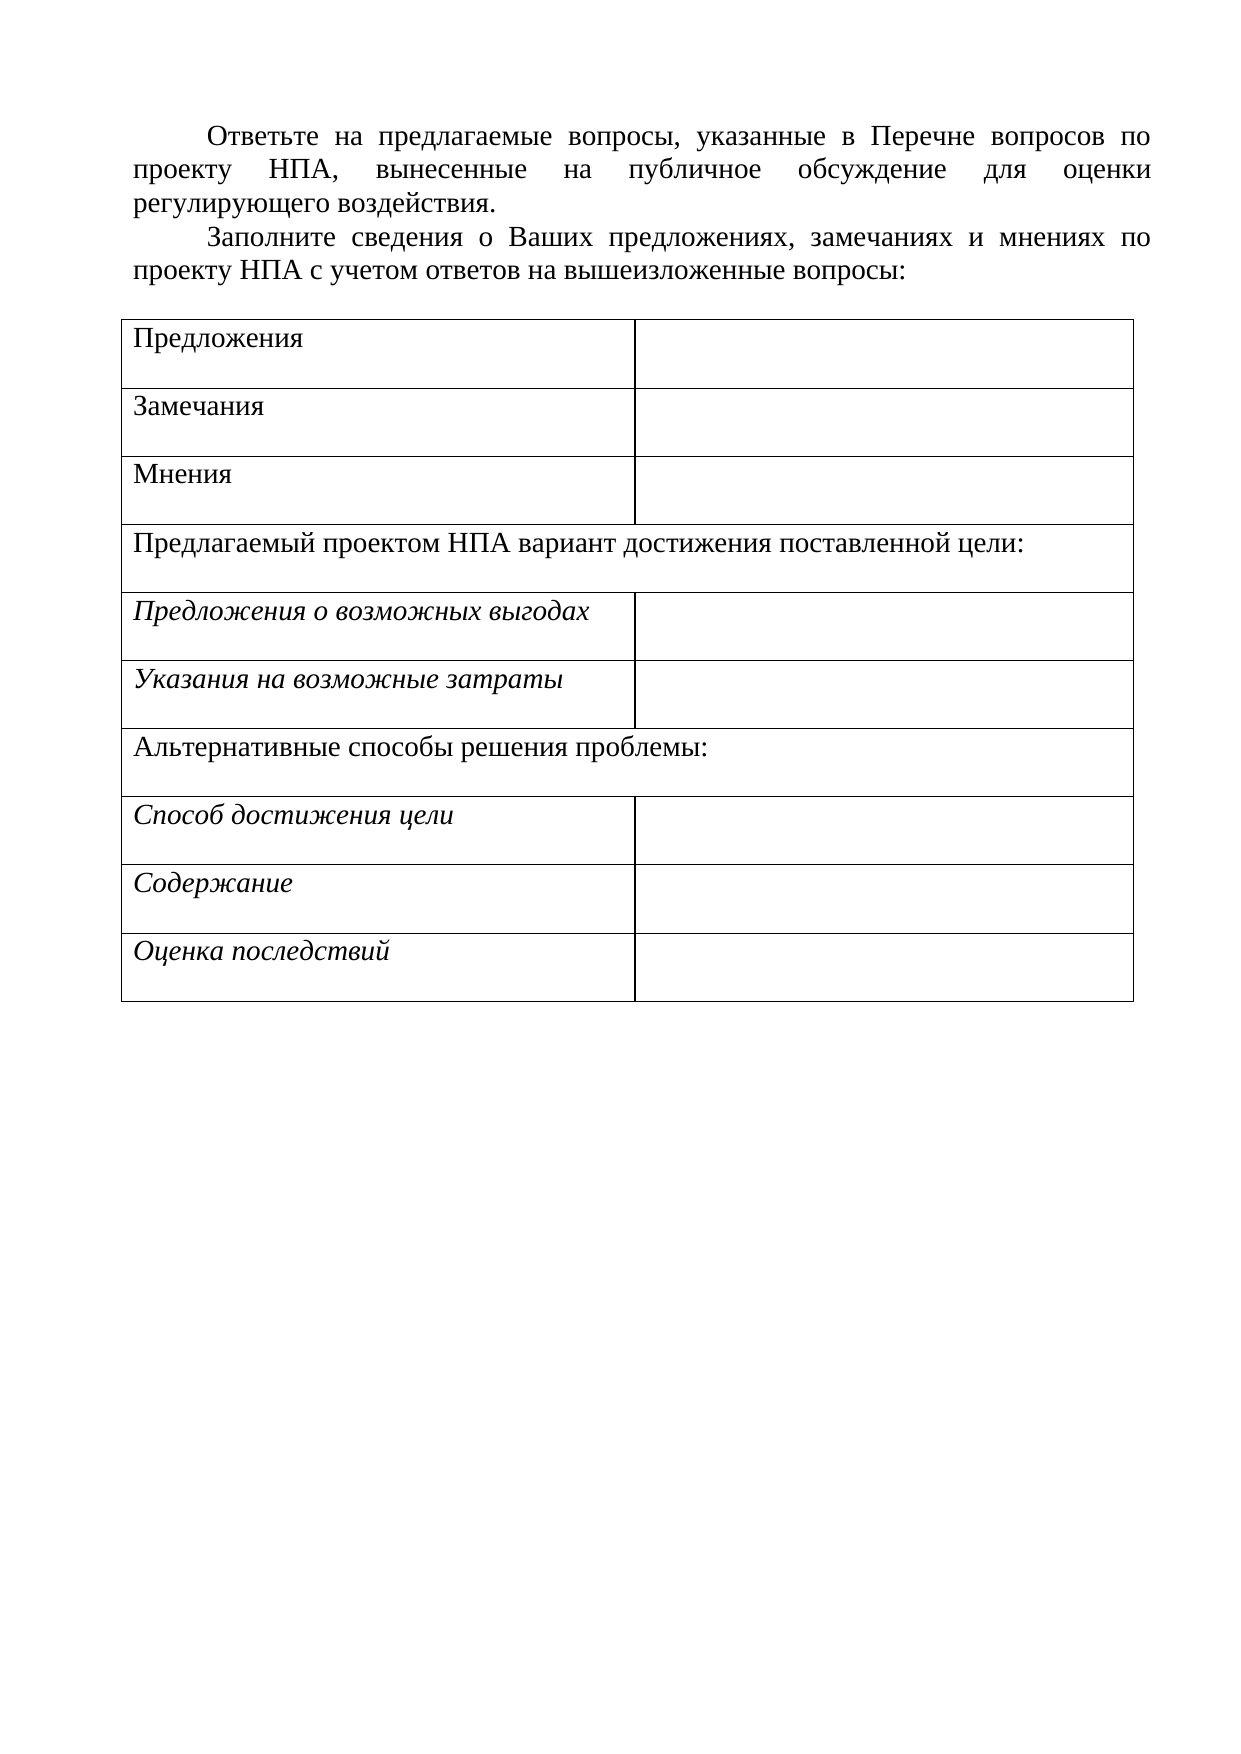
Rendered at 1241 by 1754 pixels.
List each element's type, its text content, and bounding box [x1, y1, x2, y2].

table_header [636, 320, 1133, 387]
table_cell Способ достижения цели [122, 797, 634, 864]
table_cell [636, 389, 1133, 456]
text Заполните сведения о Ваших предложениях, замечаниях и мнениях по проекту НПА с учетом ответов на вышеизложенные вопросы: [133, 219, 1152, 286]
table_cell [636, 661, 1133, 728]
table_cell Предлагаемый проектом НПА вариант достижения поставленной цели: [122, 525, 1133, 592]
table_cell Замечания [122, 389, 634, 456]
table_cell Мнения [122, 457, 634, 524]
table_cell [636, 797, 1133, 864]
table_cell [636, 593, 1133, 660]
table_cell Содержание [122, 865, 634, 932]
text Ответьте на предлагаемые вопросы, указанные в Перечне вопросов по проекту НПА, вынесенные на публичное обсуждение для оценки регулирующего воздействия. [133, 118, 1152, 219]
table_cell [636, 934, 1133, 1001]
table_cell Указания на возможные затраты [122, 661, 634, 728]
table_cell [636, 865, 1133, 932]
table_header Предложения [122, 320, 634, 387]
table_cell Альтернативные способы решения проблемы: [122, 729, 1133, 796]
table_cell Оценка последствий [122, 934, 634, 1001]
table_cell Предложения о возможных выгодах [122, 593, 634, 660]
table_cell [636, 457, 1133, 524]
